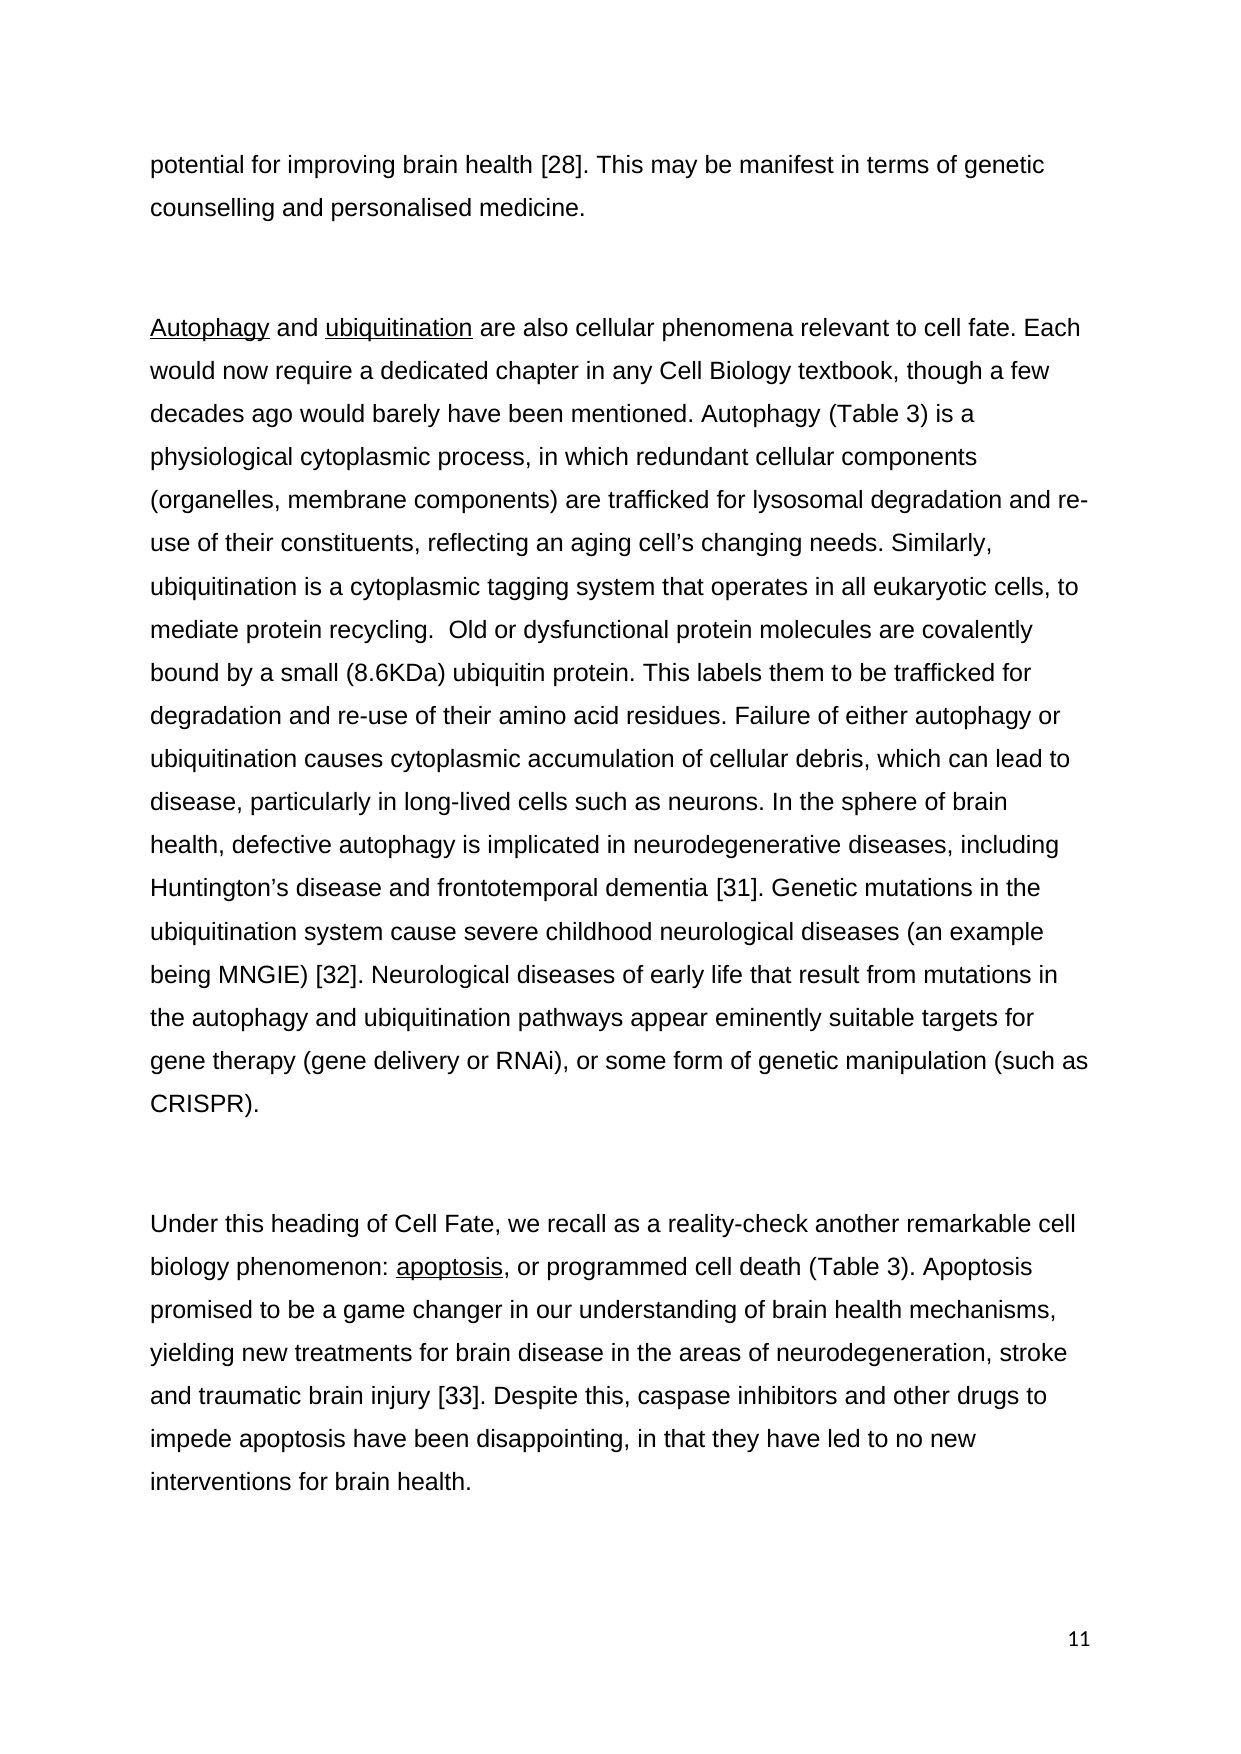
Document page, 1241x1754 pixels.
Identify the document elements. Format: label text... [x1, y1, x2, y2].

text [150, 150, 1090, 222]
text Autophagy and ubiquitination are also cellular phenomena relevant to cell fate. Each would now require a dedicated chapter in any Cell Biology textbook, though a few decades ago would barely have been mentioned. Autophagy (Table 3) is a physiological cytoplasmic process, in which redundant cellular components (organelles, membrane components) are trafficked for lysosomal degradation and re-use of their constituents, reflecting an aging cell’s changing needs. Similarly, ubiquitination is a cytoplasmic tagging system that operates in all eukaryotic cells, to mediate protein recycling. Old or dysfunctional protein molecules are covalently bound by a small (8.6KDa) ubiquitin protein. This labels them to be trafficked for degradation and re-use of their amino acid residues. Failure of either autophagy or ubiquitination causes cytoplasmic accumulation of cellular debris, which can lead to disease, particularly in long-lived cells such as neurons. In the sphere of brain health, defective autophagy is implicated in neurodegenerative diseases, including Huntington’s disease and frontotemporal dementia [31]. Genetic mutations in the ubiquitination system cause severe childhood neurological diseases (an example being MNGIE) [32]. Neurological diseases of early life that result from mutations in the autophagy and ubiquitination pathways appear eminently suitable targets for gene therapy (gene delivery or RNAi), or some form of genetic manipulation (such as CRISPR). [150, 313, 1090, 1118]
text Under this heading of Cell Fate, we recall as a reality-check another remarkable cell biology phenomenon: apoptosis, or programmed cell death (Table 3). Apoptosis promised to be a game changer in our understanding of brain health mechanisms, yielding new treatments for brain disease in the areas of neurodegeneration, stroke and traumatic brain injury [33]. Despite this, caspase inhibitors and other drugs to impede apoptosis have been disappointing, in that they have led to no new interventions for brain health. [150, 1208, 1090, 1496]
